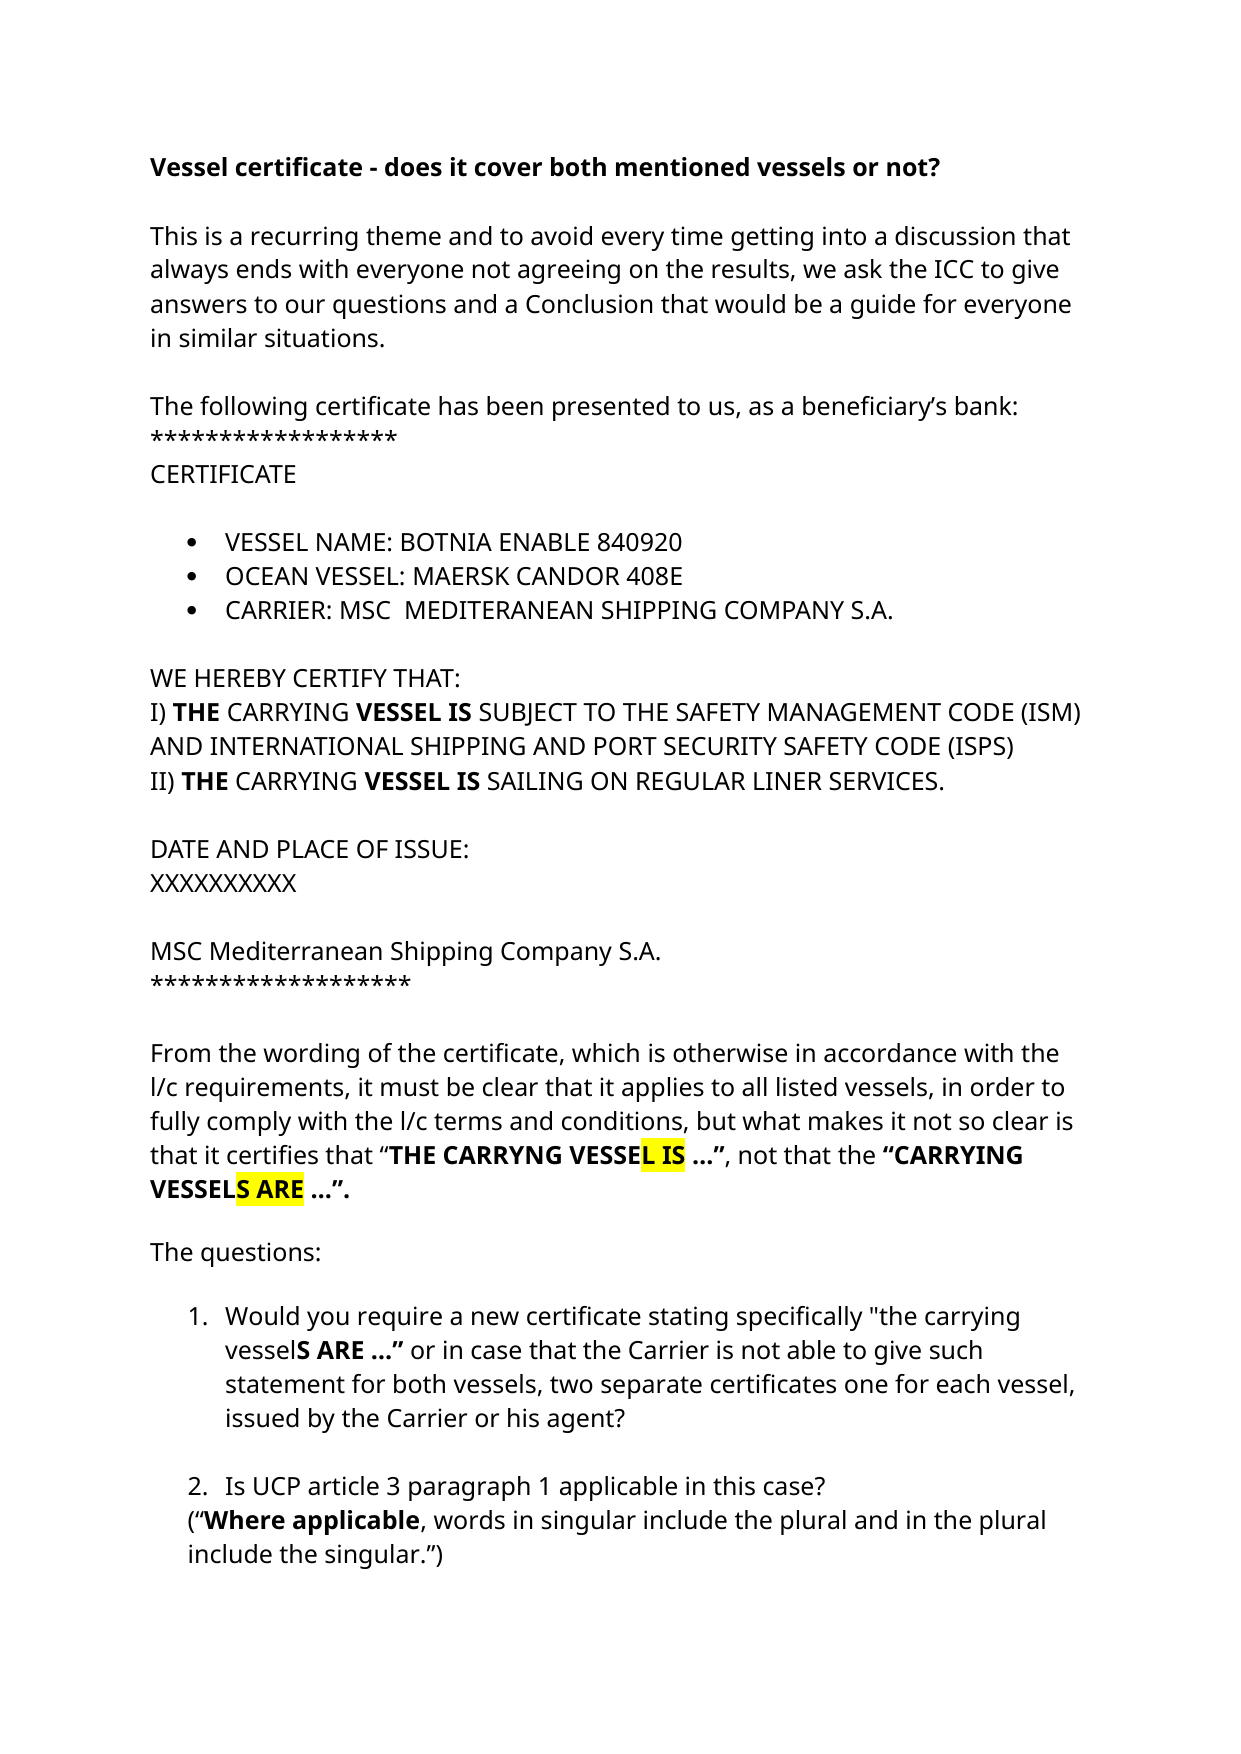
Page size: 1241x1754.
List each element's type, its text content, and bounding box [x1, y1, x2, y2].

text XXXXXXXXXX [150, 865, 1090, 899]
text Vessel certificate - does it cover both mentioned vessels or not? [150, 150, 1090, 184]
text WE HEREBY CERTIFY THAT: [150, 661, 1090, 695]
text ****************** [150, 422, 1090, 457]
text (“Where applicable, words in singular include the plural and in the plural include the singular.”) [187, 1503, 1090, 1571]
text CERTIFICATE [150, 457, 1090, 491]
text MSC Mediterranean Shipping Company S.A. [150, 933, 1090, 967]
text DATE AND PLACE OF ISSUE: [150, 831, 1090, 865]
list VESSEL NAME: BOTNIA ENABLE 840920 [187, 525, 1090, 559]
list CARRIER: MSC MEDITERANEAN SHIPPING COMPANY S.A. [187, 593, 1090, 627]
text The questions: [150, 1235, 1090, 1269]
text ******************* [150, 967, 1090, 1002]
list Would you require a new certificate stating specifically "the carrying vesselS ARE …” or in case that the Carrier is not able to give such statement for both vessels, two separate certificates one for each vessel, issued by the Carrier or his agent? [187, 1298, 1090, 1434]
text From the wording of the certificate, which is otherwise in accordance with the l/c requirements, it must be clear that it applies to all listed vessels, in order to fully comply with the l/c terms and conditions, but what makes it not so clear is that it certifies that “THE CARRYNG VESSEL IS …”, not that the “CARRYING VESSELS ARE …”. [150, 1036, 1090, 1206]
text II) THE CARRYING VESSEL IS SAILING ON REGULAR LINER SERVICES. [150, 763, 1090, 797]
list OCEAN VESSEL: MAERSK CANDOR 408E [187, 559, 1090, 593]
text I) THE CARRYING VESSEL IS SUBJECT TO THE SAFETY MANAGEMENT CODE (ISM) AND INTERNATIONAL SHIPPING AND PORT SECURITY SAFETY CODE (ISPS) [150, 695, 1090, 763]
text This is a recurring theme and to avoid every time getting into a discussion that always ends with everyone not agreeing on the results, we ask the ICC to give answers to our questions and a Conclusion that would be a guide for everyone in similar situations. [150, 218, 1090, 354]
list Is UCP article 3 paragraph 1 applicable in this case? [187, 1469, 1090, 1503]
text The following certificate has been presented to us, as a beneficiary’s bank: [150, 388, 1090, 422]
